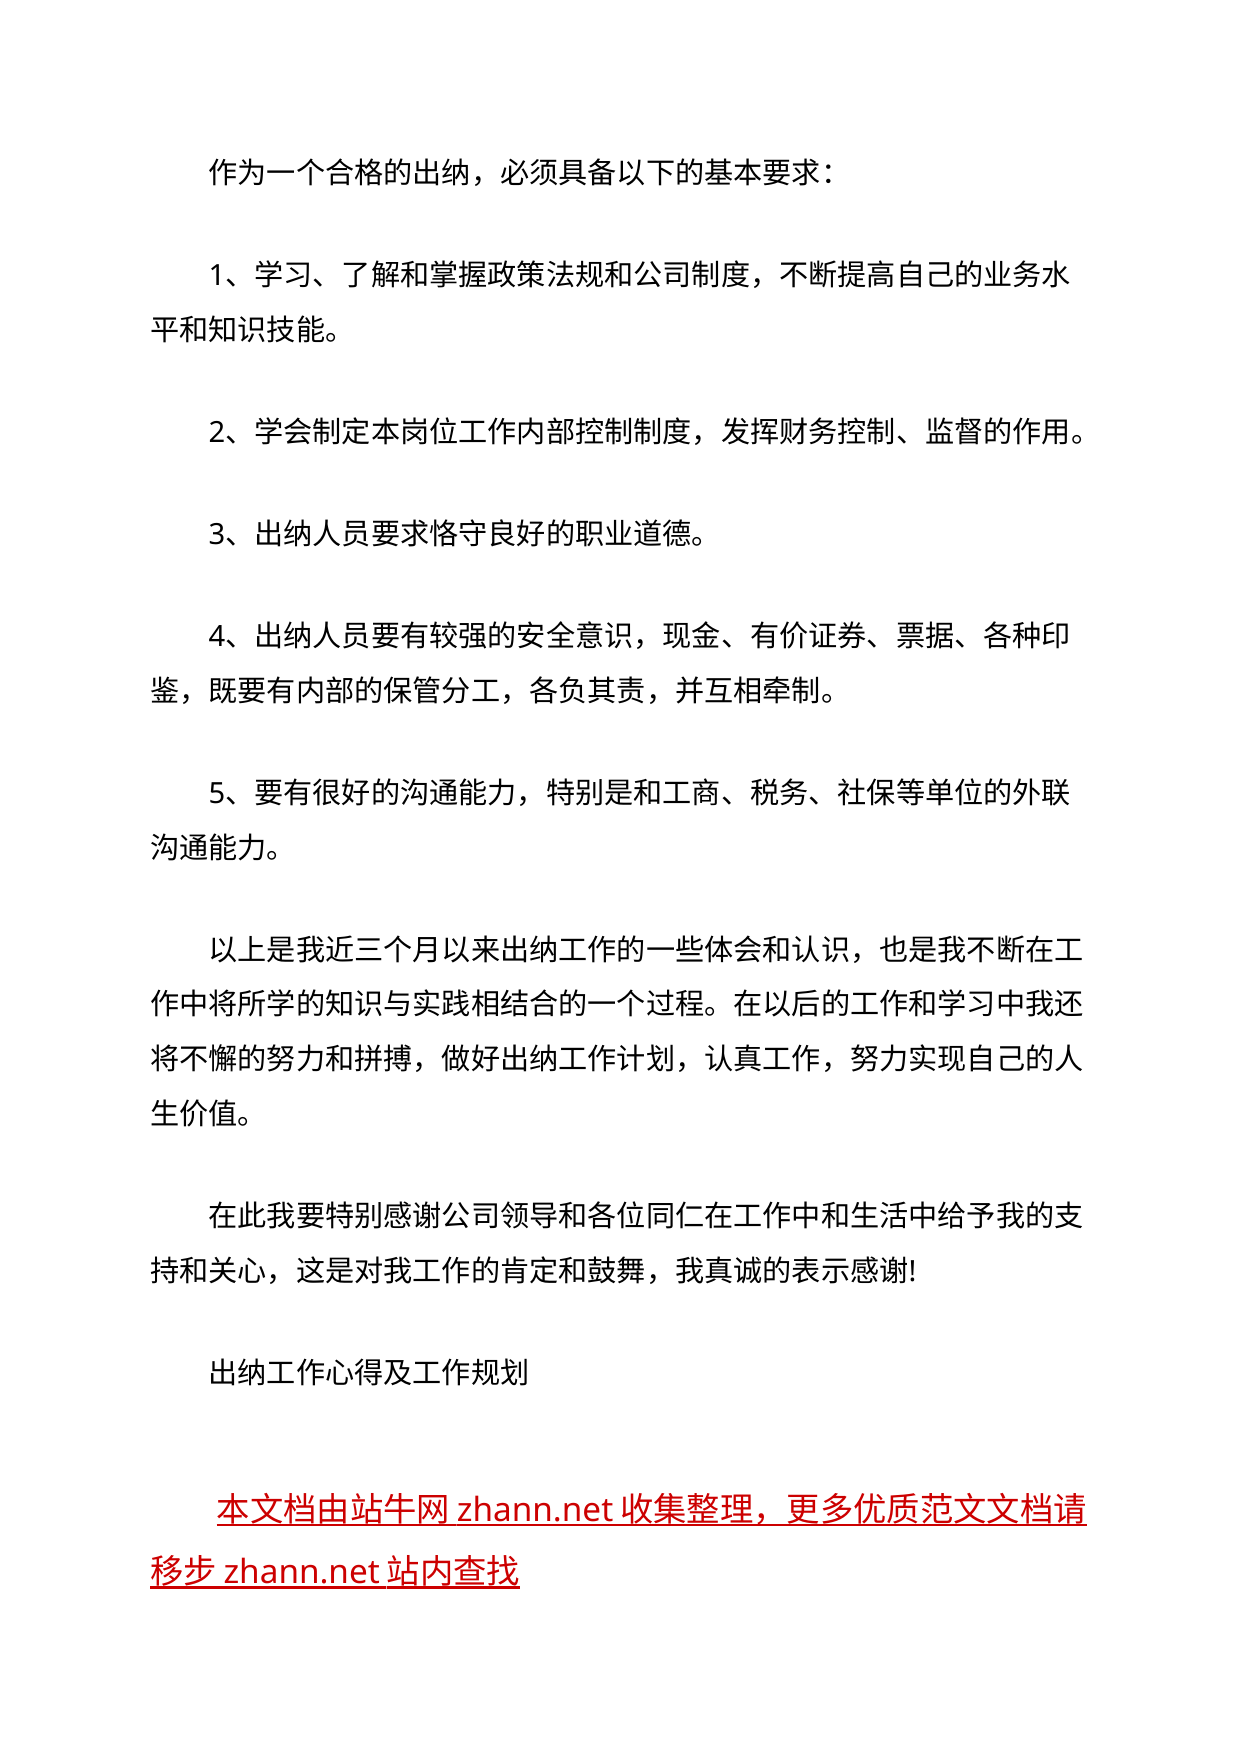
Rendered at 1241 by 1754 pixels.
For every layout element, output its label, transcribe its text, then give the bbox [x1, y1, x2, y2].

text 出纳工作心得及工作规划 [150, 1349, 1090, 1392]
text 2、学会制定本岗位工作内部控制制度，发挥财务控制、监督的作用。 [150, 408, 1090, 451]
text 3、出纳人员要求恪守良好的职业道德。 [150, 511, 1090, 553]
text 以上是我近三个月以来出纳工作的一些体会和认识，也是我不断在工作中将所学的知识与实践相结合的一个过程。在以后的工作和学习中我还将不懈的努力和拼搏，做好出纳工作计划，认真工作，努力实现自己的人生价值。 [150, 926, 1090, 1133]
text 作为一个合格的出纳，必须具备以下的基本要求： [150, 150, 1090, 192]
text 本文档由站牛网zhann.net收集整理，更多优质范文文档请移步zhann.net站内查找 [150, 1482, 1090, 1594]
text 1、学习、了解和掌握政策法规和公司制度，不断提高自己的业务水平和知识技能。 [150, 252, 1090, 349]
text 5、要有很好的沟通能力，特别是和工商、税务、社保等单位的外联沟通能力。 [150, 769, 1090, 867]
text 4、出纳人员要有较强的安全意识，现金、有价证券、票据、各种印鉴，既要有内部的保管分工，各负其责，并互相牵制。 [150, 612, 1090, 710]
text 在此我要特别感谢公司领导和各位同仁在工作中和生活中给予我的支持和关心，这是对我工作的肯定和鼓舞，我真诚的表示感谢! [150, 1192, 1090, 1290]
